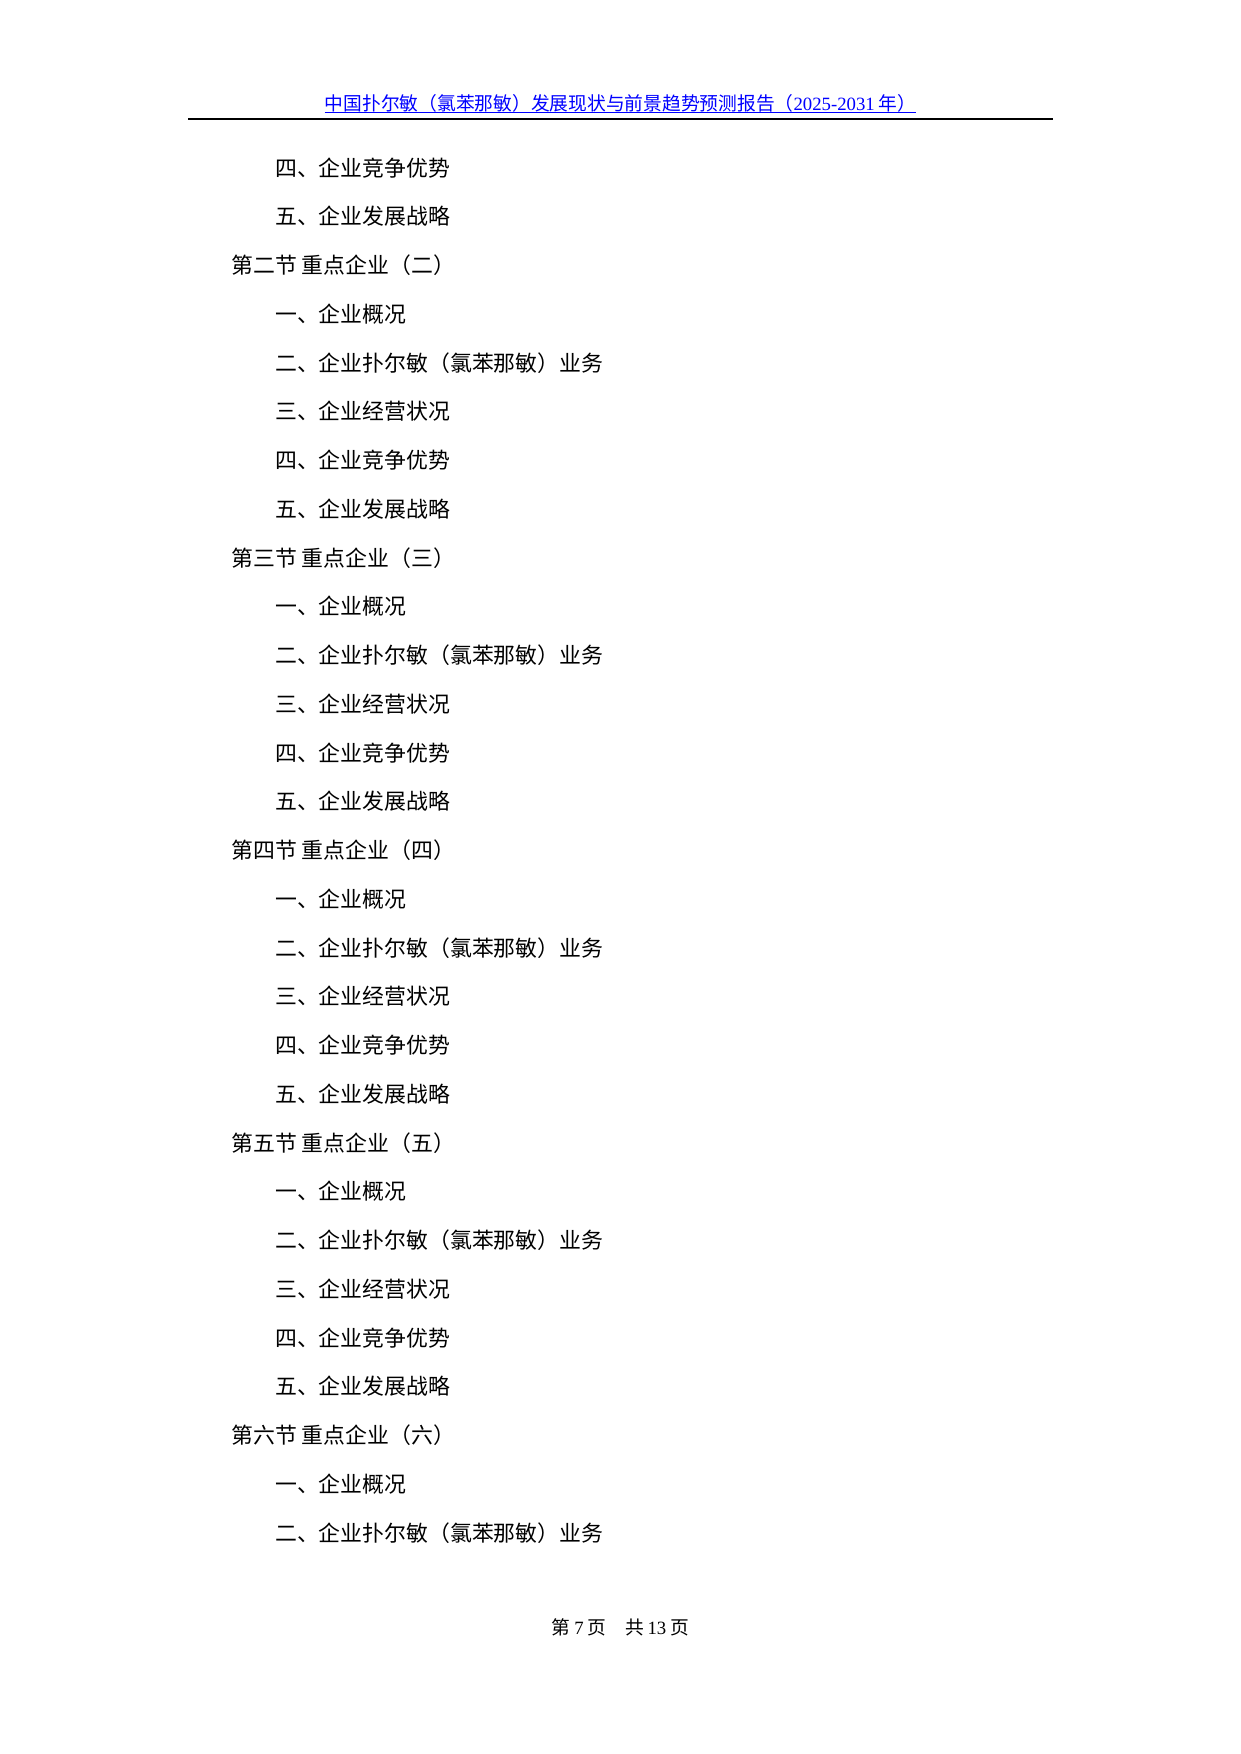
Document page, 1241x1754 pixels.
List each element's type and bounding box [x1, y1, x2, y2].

text [187, 150, 1053, 1548]
